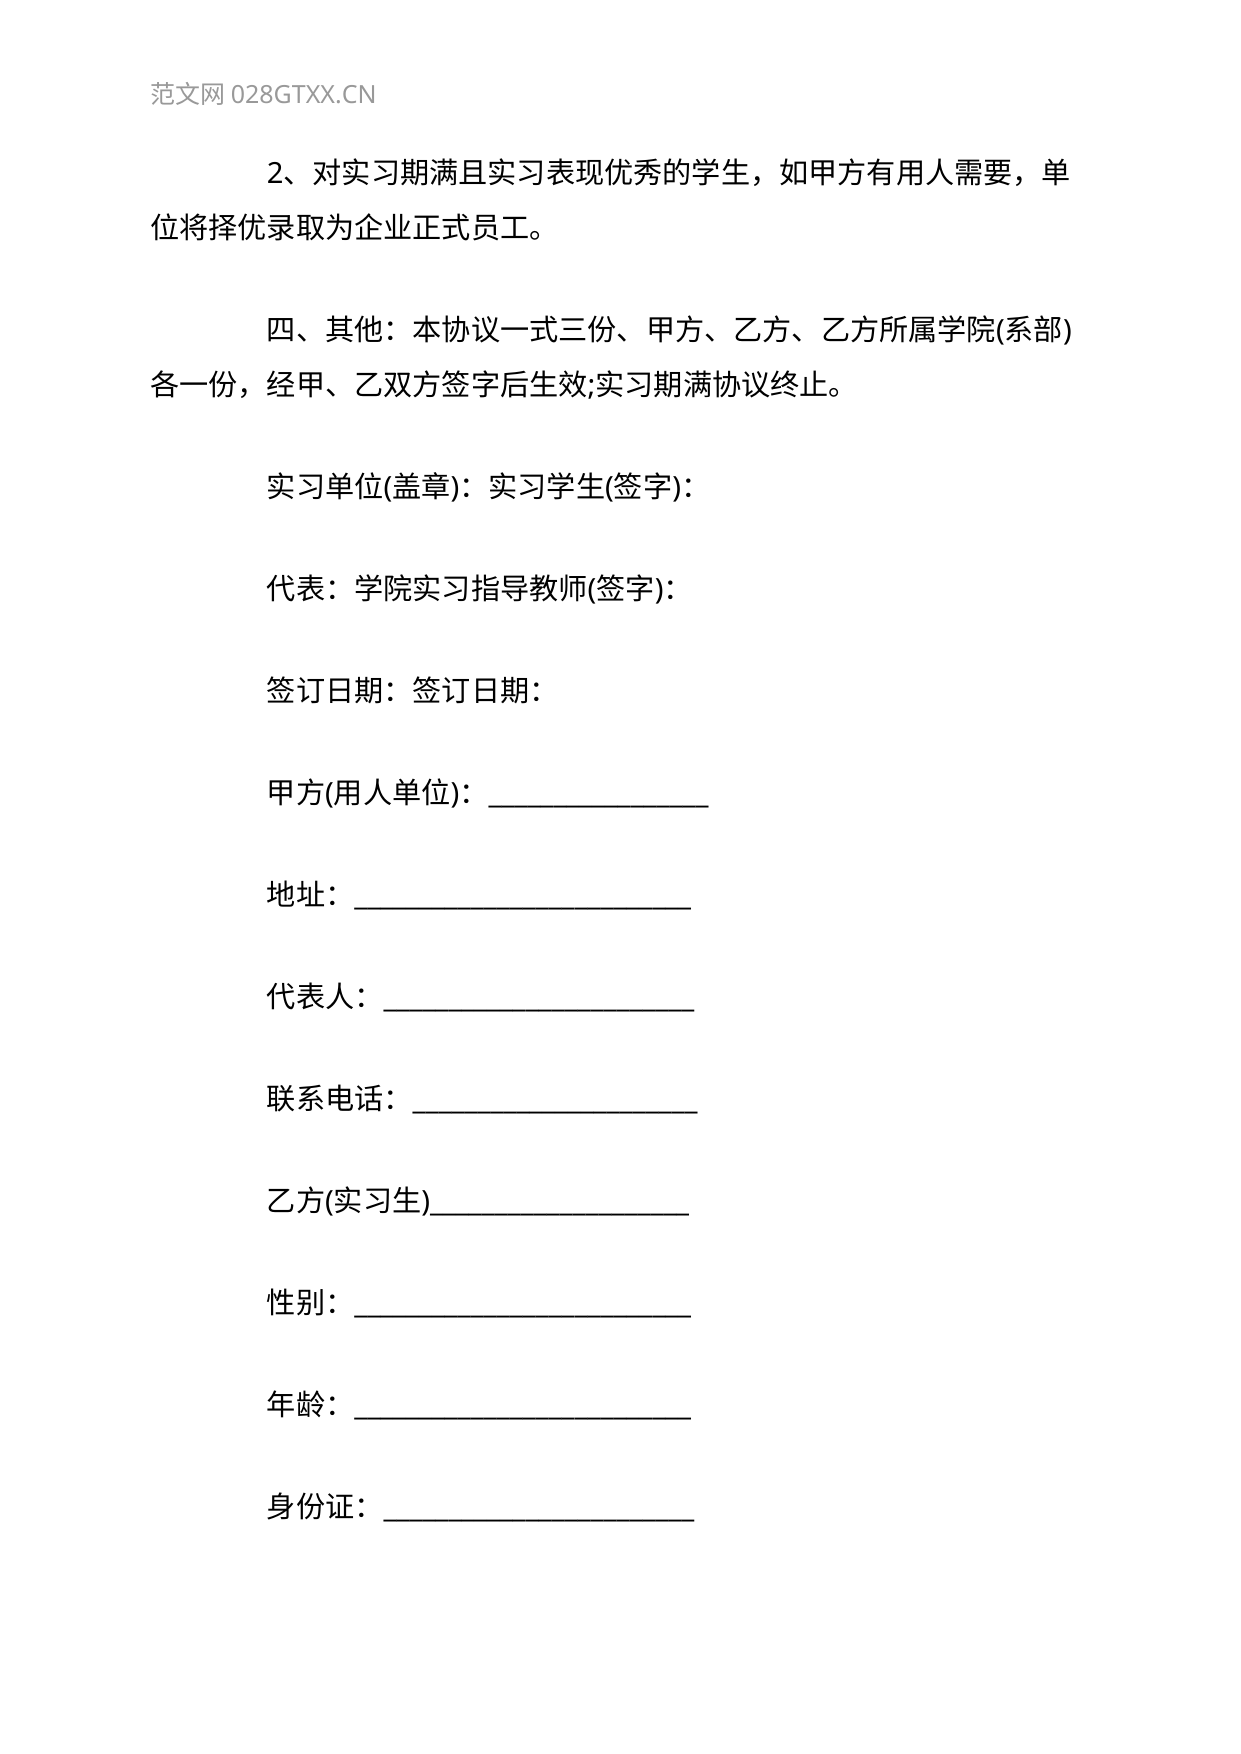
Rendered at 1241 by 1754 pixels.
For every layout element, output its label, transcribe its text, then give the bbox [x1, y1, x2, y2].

text 甲方(用人单位)：_________________ [150, 769, 1090, 812]
text 签订日期：签订日期： [150, 668, 1090, 710]
text 2、对实习期满且实习表现优秀的学生，如甲方有用人需要，单位将择优录取为企业正式员工。 [150, 150, 1090, 247]
text 实习单位(盖章)：实习学生(签字)： [150, 464, 1090, 506]
text 身份证：________________________ [150, 1483, 1090, 1526]
text 地址：__________________________ [150, 871, 1090, 914]
text 代表：学院实习指导教师(签字)： [150, 566, 1090, 608]
text 年龄：__________________________ [150, 1381, 1090, 1424]
text 联系电话：______________________ [150, 1075, 1090, 1118]
text 乙方(实习生)____________________ [150, 1177, 1090, 1220]
text 代表人：________________________ [150, 973, 1090, 1016]
text 四、其他：本协议一式三份、甲方、乙方、乙方所属学院(系部)各一份，经甲、乙双方签字后生效;实习期满协议终止。 [150, 307, 1090, 404]
text 性别：__________________________ [150, 1279, 1090, 1322]
